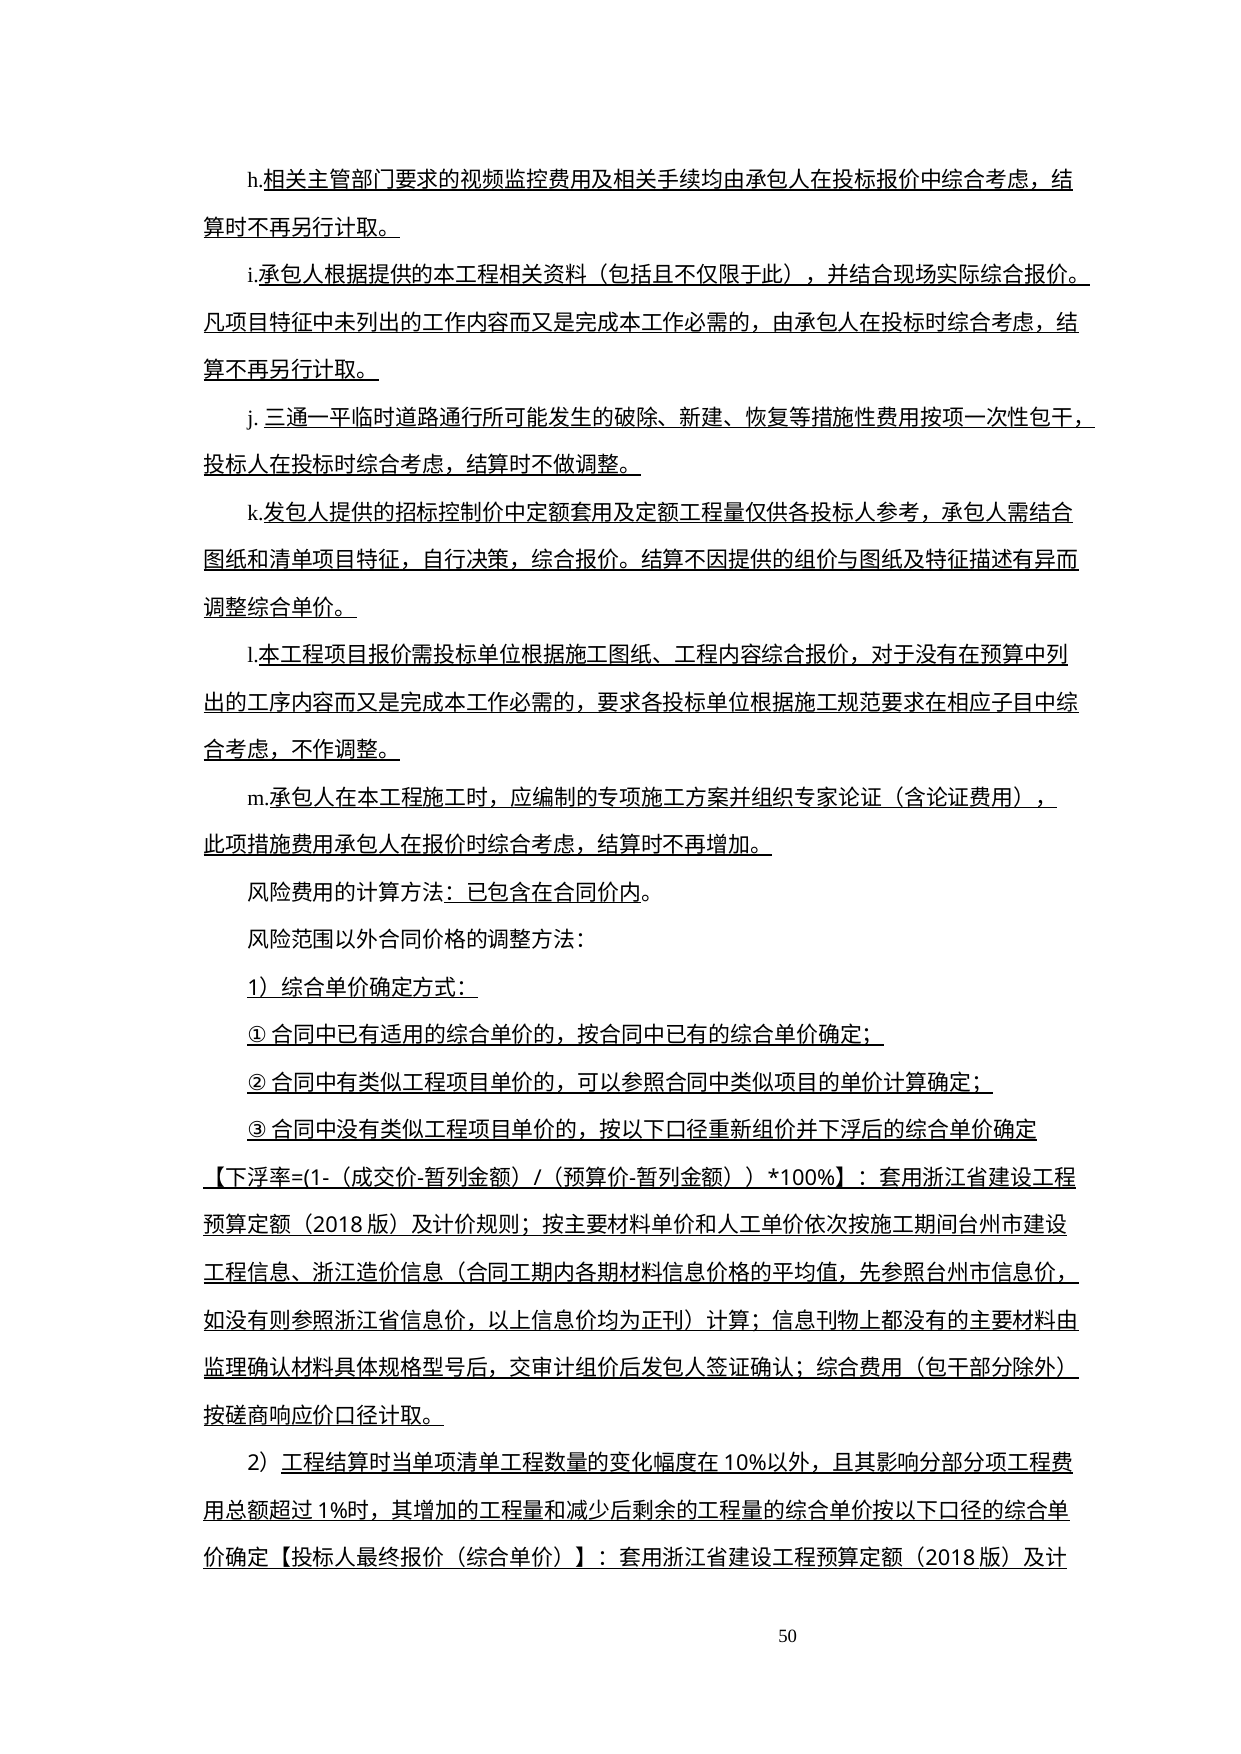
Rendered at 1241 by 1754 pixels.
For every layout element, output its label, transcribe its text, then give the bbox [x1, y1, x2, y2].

text 1）综合单价确定方式： [203, 969, 1078, 1001]
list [203, 1445, 1078, 1572]
text k.发包人提供的招标控制价中定额套用及定额工程量仅供各投标人参考，承包人需结合图纸和清单项目特征，自行决策，综合报价。结算不因提供的组价与图纸及特征描述有异而调整综合单价。 [203, 494, 1078, 569]
text ②合同中有类似工程项目单价的，可以参照合同中类似项目的单价计算确定； [203, 1065, 1078, 1096]
text m.承包人在本工程施工时，应编制的专项施工方案并组织专家论证（含论证费用），此项措施费用承包人在报价时综合考虑，结算时不再增加。 [203, 779, 1078, 859]
text ③合同中没有类似工程项目单价的，按以下口径重新组价并下浮后的综合单价确定【下浮率=(1-（成交价-暂列金额）/（预算价-暂列金额））*100%】：套用浙江省建设工程预算定额（2018版）及计价规则；按主要材料单价和人工单价依次按施工期间台州市建设工程信息、浙江造价信息（合同工期内各期材料信息价格的平均值，先参照台州市信息价，如没有则参照浙江省信息价，以上信息价均为正刊）计算；信息刊物上都没有的主要材料由监理确认材料具体规格型号后，交审计组价后发包人签证确认；综合费用（包干部分除外）按磋商响应价口径计取。 [203, 1331, 1078, 1377]
text h.相关主管部门要求的视频监控费用及相关手续均由承包人在投标报价中综合考虑，结算时不再另行计取。 [203, 162, 1078, 241]
text j. 三通一平临时道路通行所可能发生的破除、新建、恢复等措施性费用按项一次性包干，投标人在投标时综合考虑，结算时不做调整。 [203, 399, 1078, 479]
text ①合同中已有适用的综合单价的，按合同中已有的综合单价确定； [203, 1017, 1078, 1049]
text 风险范围以外合同价格的调整方法： [203, 922, 1078, 954]
text i.承包人根据提供的本工程相关资料（包括且不仅限于此），并结合现场实际综合报价。凡项目特征中未列出的工作内容而又是完成本工作必需的，由承包人在投标时综合考虑，结算不再另行计取。 [203, 257, 1078, 332]
text ③合同中没有类似工程项目单价的，按以下口径重新组价并下浮后的综合单价确定【下浮率=(1-（成交价-暂列金额）/（预算价-暂列金额））*100%】：套用浙江省建设工程预算定额（2018版）及计价规则；按主要材料单价和人工单价依次按施工期间台州市建设工程信息、浙江造价信息（合同工期内各期材料信息价格的平均值，先参照台州市信息价，如没有则参照浙江省信息价，以上信息价均为正刊）计算；信息刊物上都没有的主要材料由监理确认材料具体规格型号后，交审计组价后发包人签证确认；综合费用（包干部分除外）按磋商响应价口径计取。 [203, 1283, 1078, 1330]
text k.发包人提供的招标控制价中定额套用及定额工程量仅供各投标人参考，承包人需结合图纸和清单项目特征，自行决策，综合报价。结算不因提供的组价与图纸及特征描述有异而调整综合单价。 [203, 570, 1078, 621]
text 风险费用的计算方法：已包含在合同价内。 [203, 874, 1078, 906]
text ③合同中没有类似工程项目单价的，按以下口径重新组价并下浮后的综合单价确定【下浮率=(1-（成交价-暂列金额）/（预算价-暂列金额））*100%】：套用浙江省建设工程预算定额（2018版）及计价规则；按主要材料单价和人工单价依次按施工期间台州市建设工程信息、浙江造价信息（合同工期内各期材料信息价格的平均值，先参照台州市信息价，如没有则参照浙江省信息价，以上信息价均为正刊）计算；信息刊物上都没有的主要材料由监理确认材料具体规格型号后，交审计组价后发包人签证确认；综合费用（包干部分除外）按磋商响应价口径计取。 [203, 1378, 1078, 1429]
text l.本工程项目报价需投标单位根据施工图纸、工程内容综合报价，对于没有在预算中列出的工序内容而又是完成本工作必需的，要求各投标单位根据施工规范要求在相应子目中综合考虑，不作调整。 [203, 637, 1078, 712]
text l.本工程项目报价需投标单位根据施工图纸、工程内容综合报价，对于没有在预算中列出的工序内容而又是完成本工作必需的，要求各投标单位根据施工规范要求在相应子目中综合考虑，不作调整。 [203, 713, 1078, 764]
text i.承包人根据提供的本工程相关资料（包括且不仅限于此），并结合现场实际综合报价。凡项目特征中未列出的工作内容而又是完成本工作必需的，由承包人在投标时综合考虑，结算不再另行计取。 [203, 333, 1078, 384]
text ③合同中没有类似工程项目单价的，按以下口径重新组价并下浮后的综合单价确定【下浮率=(1-（成交价-暂列金额）/（预算价-暂列金额））*100%】：套用浙江省建设工程预算定额（2018版）及计价规则；按主要材料单价和人工单价依次按施工期间台州市建设工程信息、浙江造价信息（合同工期内各期材料信息价格的平均值，先参照台州市信息价，如没有则参照浙江省信息价，以上信息价均为正刊）计算；信息刊物上都没有的主要材料由监理确认材料具体规格型号后，交审计组价后发包人签证确认；综合费用（包干部分除外）按磋商响应价口径计取。 [203, 1112, 1078, 1282]
